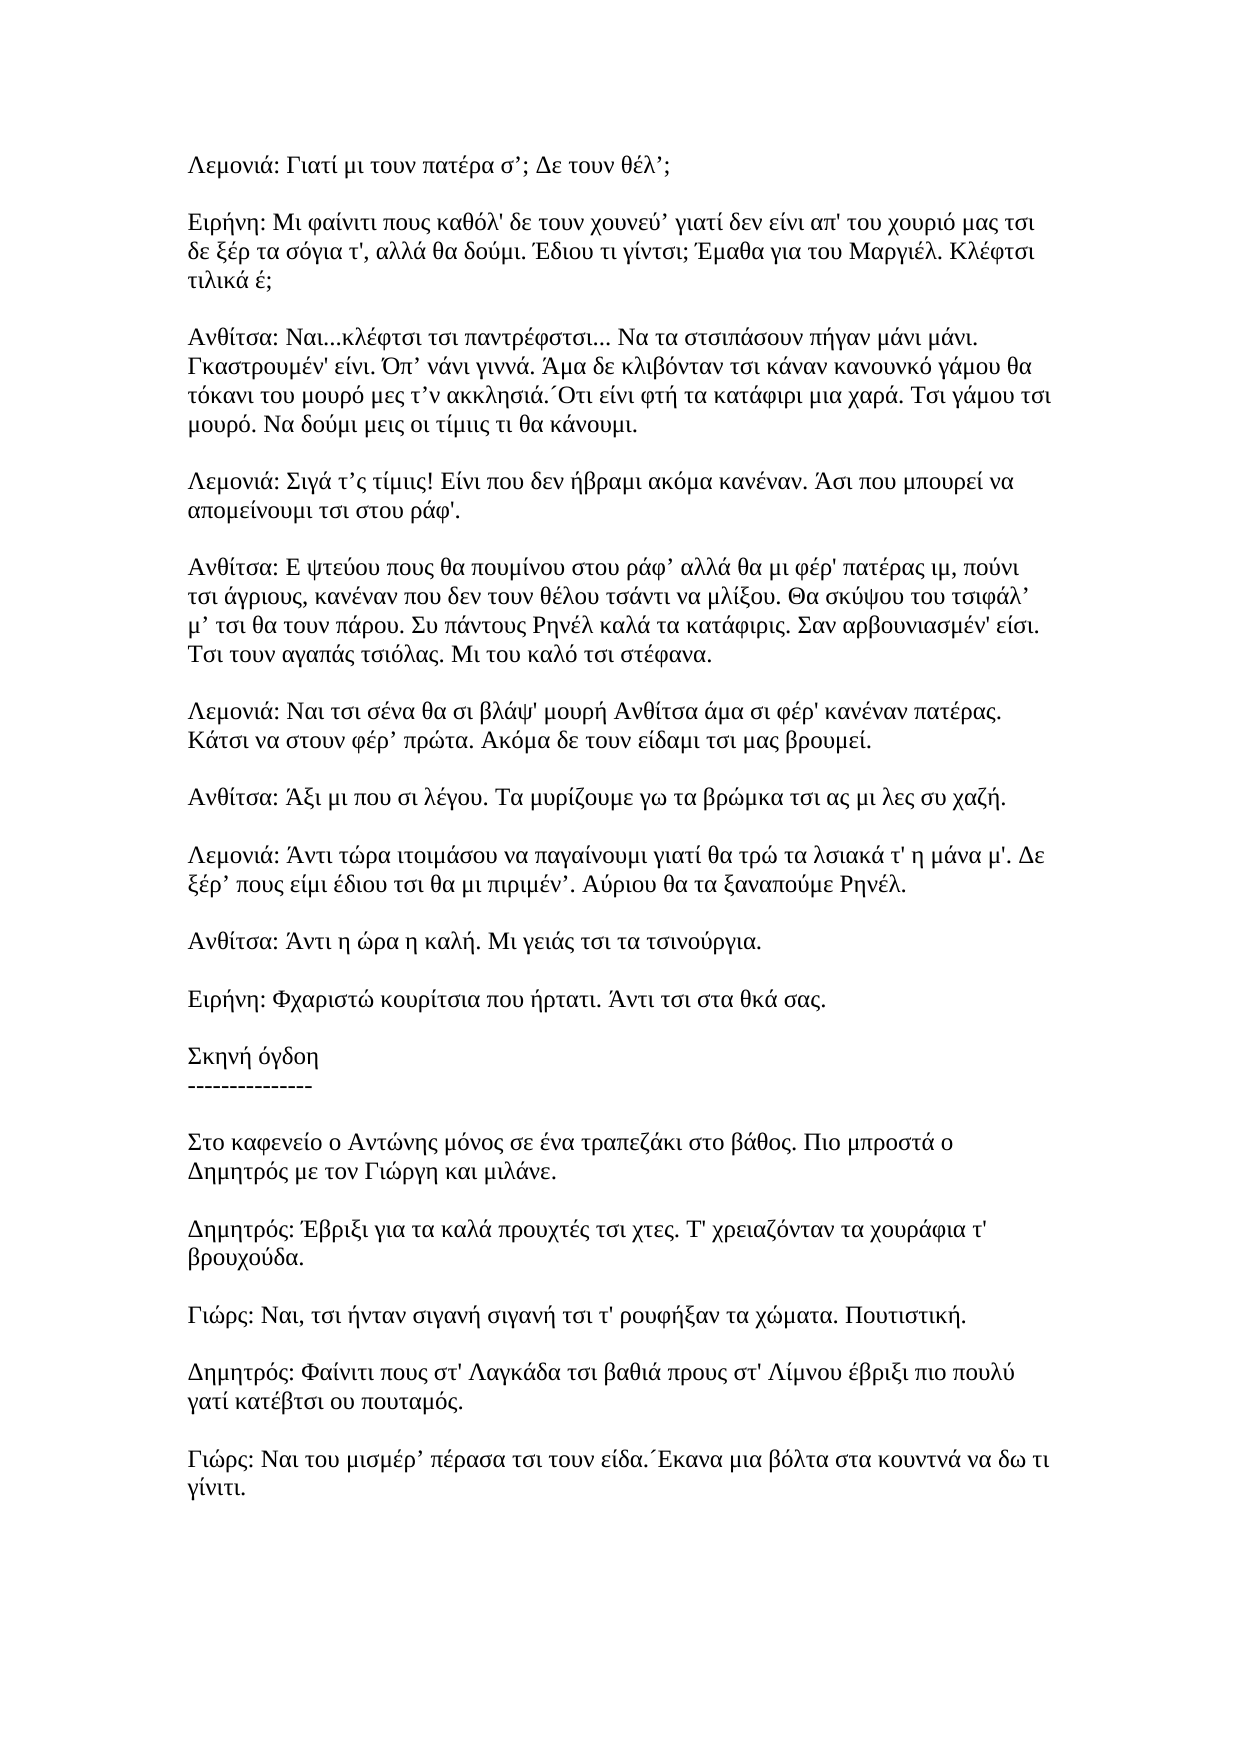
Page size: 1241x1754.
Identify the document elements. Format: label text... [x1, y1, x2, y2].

text Λεμονιά: Γιατί μι τουν πατέρα σ’; Δε τουν θέλ’; [187, 150, 1053, 179]
text Ειρήνη: Μι φαίνιτι πους καθόλ' δε τουν χουνεύ’ γιατί δεν είνι απ' του χουριό μας τσι δε ξέρ τα σόγια τ', αλλά θα δούμι. Έδιου τι γίντσι; Έμαθα για του Μαργιέλ. Κλέφτσι τιλικά έ; [187, 207, 1053, 294]
text Ανθίτσα: Άξι μι που σι λέγου. Τα μυρίζουμε γω τα βρώμκα τσι ας μι λες συ χαζή. [187, 782, 1053, 811]
text Σκηνή όγδοη [187, 1041, 1053, 1070]
text Δημητρός: Φαίνιτι πους στ' Λαγκάδα τσι βαθιά πρους στ' Λίμνου έβριξι πιο πουλύ γατί κατέβτσι ου πουταμός. [187, 1357, 1053, 1415]
text --------------- [187, 1070, 1053, 1099]
text Ειρήνη: Φχαριστώ κουρίτσια που ήρτατι. Άντι τσι στα θκά σας. [187, 984, 1053, 1012]
text Λεμονιά: Σιγά τ’ς τίμιις! Είνι που δεν ήβραμι ακόμα κανέναν. Άσι που μπουρεί να απομείνουμι τσι στου ράφ'. [187, 466, 1053, 524]
text Λεμονιά: Ναι τσι σένα θα σι βλάψ' μουρή Ανθίτσα άμα σι φέρ' κανέναν πατέρας. Κάτσι να στουν φέρ’ πρώτα. Ακόμα δε τουν είδαμι τσι μας βρουμεί. [187, 696, 1053, 754]
text Στο καφενείο ο Αντώνης μόνος σε ένα τραπεζάκι στο βάθος. Πιο μπροστά ο Δημητρός με τον Γιώργη και μιλάνε. [187, 1127, 1053, 1185]
text Ανθίτσα: Ναι...κλέφτσι τσι παντρέφστσι... Να τα στσιπάσουν πήγαν μάνι μάνι. Γκαστρουμέν' είνι. Όπ’ νάνι γιννά. Άμα δε κλιβόνταν τσι κάναν κανουνκό γάμου θα τόκανι του μουρό μες τ’ν ακκλησιά.´Οτι είνι φτή τα κατάφιρι μια χαρά. Τσι γάμου τσι μουρό. Να δούμι μεις οι τίμιις τι θα κάνουμι. [187, 322, 1053, 437]
text Ανθίτσα: Άντι η ώρα η καλή. Μι γειάς τσι τα τσινούργια. [187, 926, 1053, 955]
text Γιώρς: Ναι του μισμέρ’ πέρασα τσι τουν είδα.´Εκανα μια βόλτα στα κουντνά να δω τι γίνιτι. [187, 1444, 1053, 1501]
text Γιώρς: Ναι, τσι ήνταν σιγανή σιγανή τσι τ' ρουφήξαν τα χώματα. Πουτιστική. [187, 1300, 1053, 1329]
text Δημητρός: Έβριξι για τα καλά προυχτές τσι χτες. Τ' χρειαζόνταν τα χουράφια τ' βρουχούδα. [187, 1214, 1053, 1271]
text Ανθίτσα: Ε ψτεύου πους θα πουμίνου στου ράφ’ αλλά θα μι φέρ' πατέρας ιμ, πούνι τσι άγριους, κανέναν που δεν τουν θέλου τσάντι να μλίξου. Θα σκύψου του τσιφάλ’ μ’ τσι θα τουν πάρου. Συ πάντους Ρηνέλ καλά τα κατάφιρις. Σαν αρβουνιασμέν' είσι. Τσι τουν αγαπάς τσιόλας. Μι του καλό τσι στέφανα. [187, 552, 1053, 667]
text Λεμονιά: Άντι τώρα ιτοιμάσου να παγαίνουμι γιατί θα τρώ τα λσιακά τ' η μάνα μ'. Δε ξέρ’ πους είμι έδιου τσι θα μι πιριμέν’. Αύριου θα τα ξαναπούμε Ρηνέλ. [187, 840, 1053, 897]
